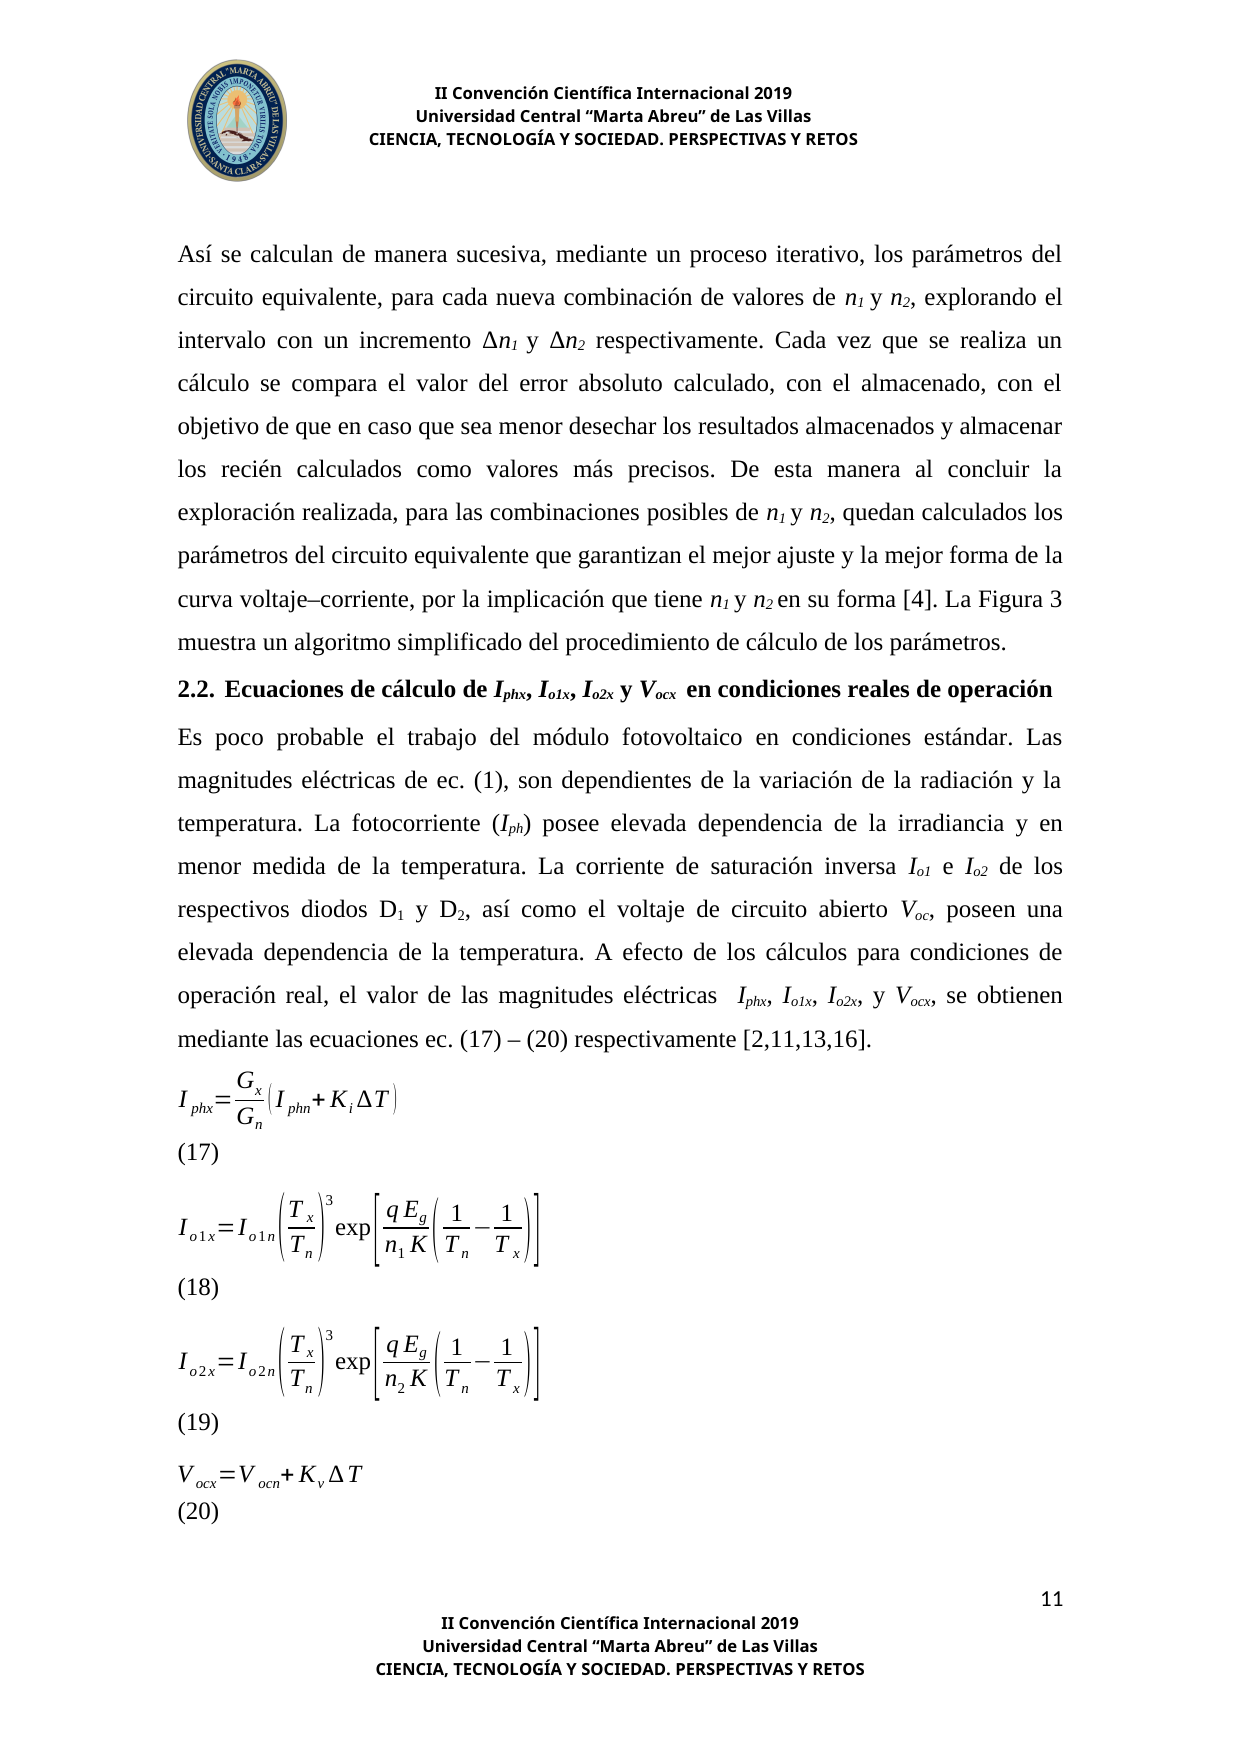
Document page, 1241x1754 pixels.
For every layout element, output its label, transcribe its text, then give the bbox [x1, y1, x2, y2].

text (20) [177, 1461, 1063, 1525]
text Así se calculan de manera sucesiva, mediante un proceso iterativo, los parámetros del circuito equivalente, para cada nueva combinación de valores de n1 y n2, explorando el intervalo con un incremento Δn1 y Δn2 respectivamente. Cada vez que se realiza un cálculo se compara el valor del error absoluto calculado, con el almacenado, con el objetivo de que en caso que sea menor desechar los resultados almacenados y almacenar los recién calculados como valores más precisos. De esta manera al concluir la exploración realizada, para las combinaciones posibles de n1 y n2, quedan calculados los parámetros del circuito equivalente que garantizan el mejor ajuste y la mejor forma de la curva voltaje–corriente, por la implicación que tiene n1 y n2 en su forma [4]. La Figura 3 muestra un algoritmo simplificado del procedimiento de cálculo de los parámetros. [177, 239, 1063, 656]
text (19) [177, 1326, 1063, 1436]
text Es poco probable el trabajo del módulo fotovoltaico en condiciones estándar. Las magnitudes eléctricas de ec. (1), son dependientes de la variación de la radiación y la temperatura. La fotocorriente (Iph) posee elevada dependencia de la irradiancia y en menor medida de la temperatura. La corriente de saturación inversa Io1 e Io2 de los respectivos diodos D1 y D2, así como el voltaje de circuito abierto Voc, poseen una elevada dependencia de la temperatura. A efecto de los cálculos para condiciones de operación real, el valor de las magnitudes eléctricas Iphx, Io1x, Io2x, y Vocx, se obtienen mediante las ecuaciones ec. (17) – (20) respectivamente [2,11,13,16]. [177, 722, 1063, 1052]
subtitle Ecuaciones de cálculo de Iphx, Io1x, Io2x y Vocx en condiciones reales de operación [177, 674, 1063, 703]
text (17) [177, 1067, 1063, 1166]
text (18) [177, 1191, 1063, 1301]
picture [187, 59, 288, 183]
